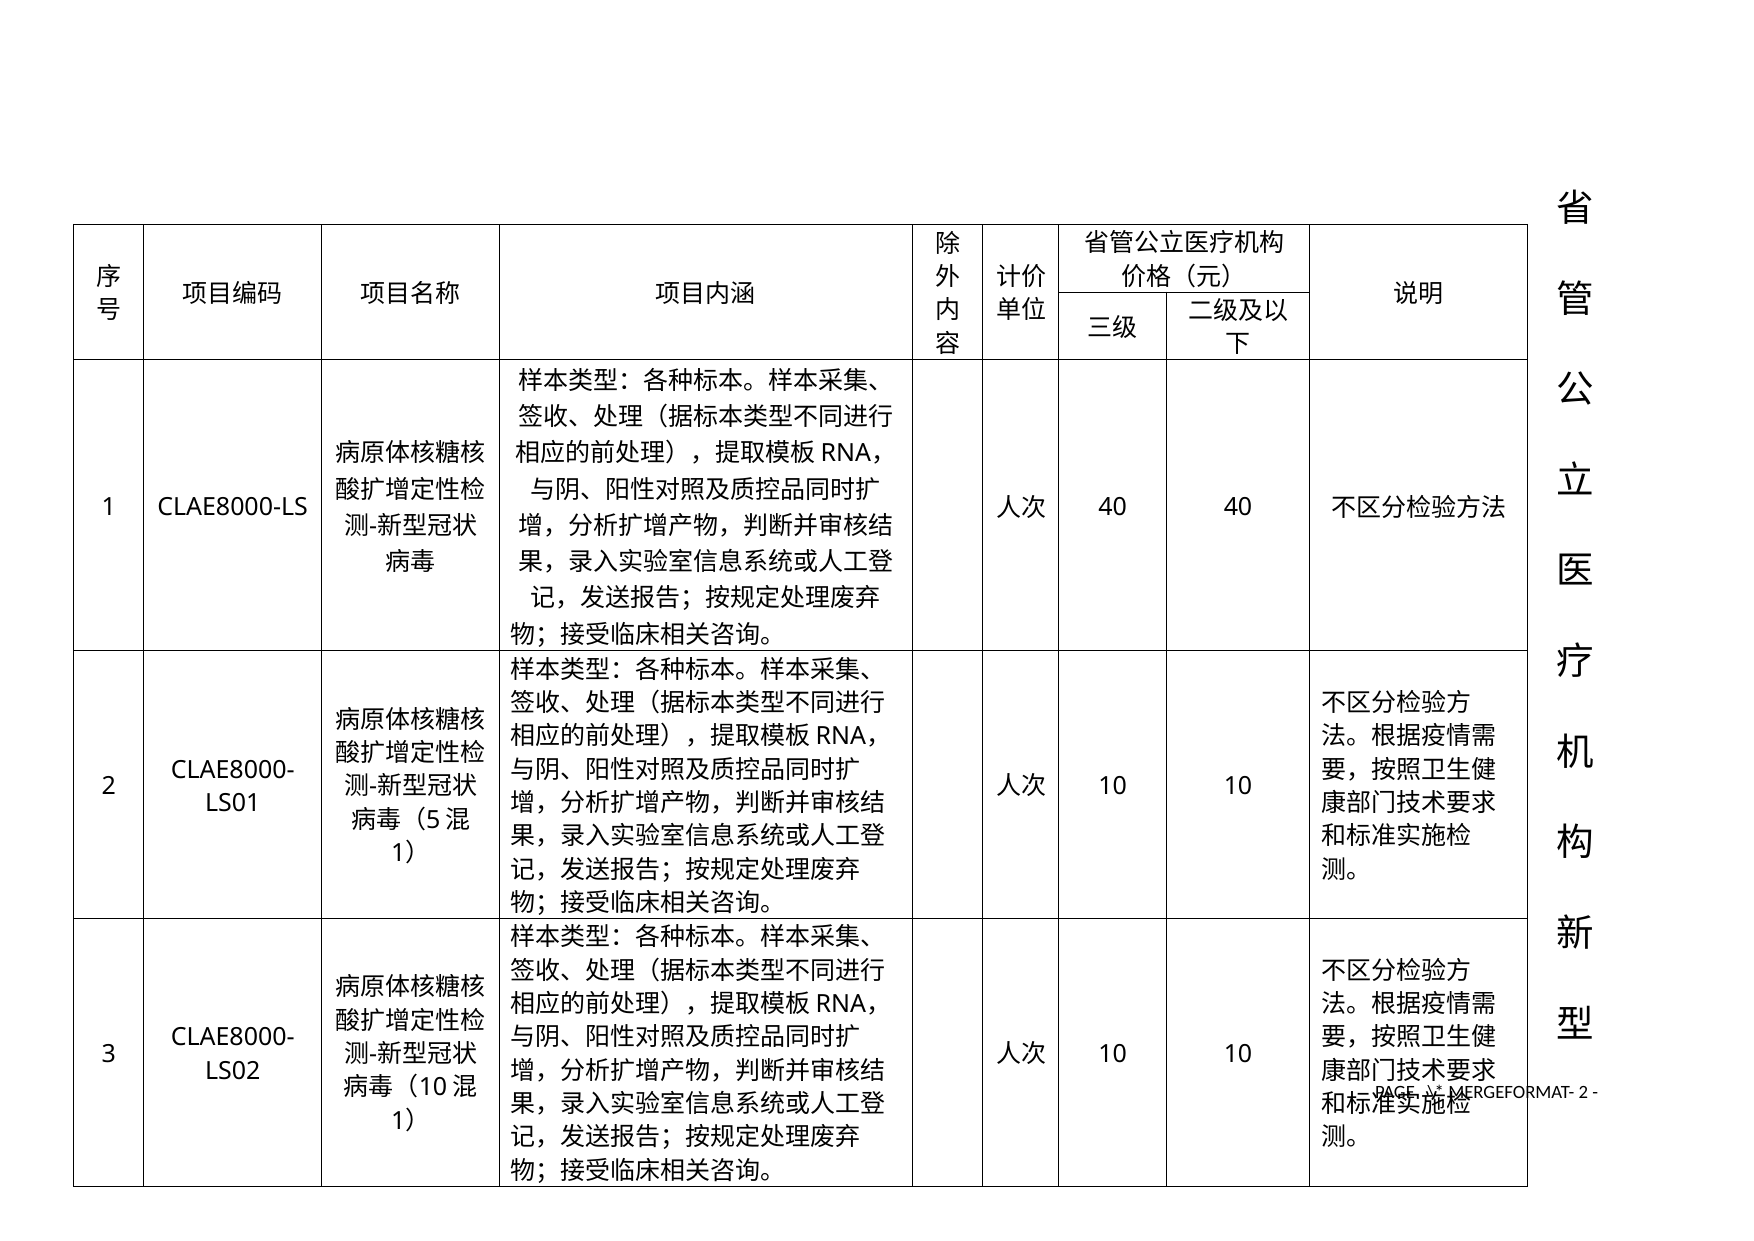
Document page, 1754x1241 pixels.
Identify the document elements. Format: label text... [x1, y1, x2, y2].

table_cell 病原体核糖核酸扩增定性检测-新型冠状病毒（10混1） [322, 919, 499, 1186]
table_cell 10 [1059, 651, 1166, 918]
table_header 项目内涵 [500, 225, 912, 359]
table_cell 病原体核糖核酸扩增定性检测-新型冠状病毒（5混1） [322, 651, 499, 918]
table_header 项目编码 [144, 225, 321, 359]
table_cell 10 [1167, 919, 1309, 1186]
table_cell 2 [74, 651, 143, 918]
table_cell 病原体核糖核酸扩增定性检测-新型冠状病毒 [322, 360, 499, 650]
table_cell [913, 360, 982, 650]
table_cell 三级 [1059, 293, 1166, 359]
table_cell CLAE8000-LS02 [144, 919, 321, 1186]
table_cell 人次 [983, 919, 1058, 1186]
table_cell CLAE8000-LS [144, 360, 321, 650]
table_cell 1 [74, 360, 143, 650]
table_cell 不区分检验方法。根据疫情需要，按照卫生健康部门技术要求和标准实施检测。 [1310, 919, 1527, 1186]
table_cell 不区分检验方法。根据疫情需要，按照卫生健康部门技术要求和标准实施检测。 [1310, 651, 1527, 918]
table_cell 10 [1059, 919, 1166, 1186]
table_cell 10 [1167, 651, 1309, 918]
table_cell 样本类型：各种标本。样本采集、签收、处理（据标本类型不同进行相应的前处理），提取模板RNA，与阴、阳性对照及质控品同时扩增，分析扩增产物，判断并审核结果，录入实验室信息系统或人工登记，发送报告；按规定处理废弃物；接受临床相关咨询。 [500, 651, 912, 918]
table_header 说明 [1310, 225, 1527, 359]
table_cell [913, 919, 982, 1186]
table_cell 3 [74, 919, 143, 1186]
table_cell 样本类型：各种标本。样本采集、签收、处理（据标本类型不同进行相应的前处理），提取模板RNA，与阴、阳性对照及质控品同时扩增，分析扩增产物，判断并审核结果，录入实验室信息系统或人工登记，发送报告；按规定处理废弃 物；接受临床相关咨询。 [500, 360, 912, 650]
table_header 项目名称 [322, 225, 499, 359]
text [150, 160, 1604, 1066]
table_header 省管公立医疗机构 价格（元） [1059, 225, 1309, 292]
table_cell 人次 [983, 651, 1058, 918]
table_cell 人次 [983, 360, 1058, 650]
table_header 序号 [74, 225, 143, 359]
table_cell 不区分检验方法 [1310, 360, 1527, 650]
table_cell 二级及以下 [1167, 293, 1309, 359]
table_cell [913, 651, 982, 918]
table_header 除外 内容 [913, 225, 982, 359]
table_header 计价 单位 [983, 225, 1058, 359]
table_cell 40 [1059, 360, 1166, 650]
table_cell 样本类型：各种标本。样本采集、签收、处理（据标本类型不同进行相应的前处理），提取模板RNA，与阴、阳性对照及质控品同时扩增，分析扩增产物，判断并审核结果，录入实验室信息系统或人工登记，发送报告；按规定处理废弃物；接受临床相关咨询。 [500, 919, 912, 1186]
table_cell 40 [1167, 360, 1309, 650]
table_cell CLAE8000-LS01 [144, 651, 321, 918]
